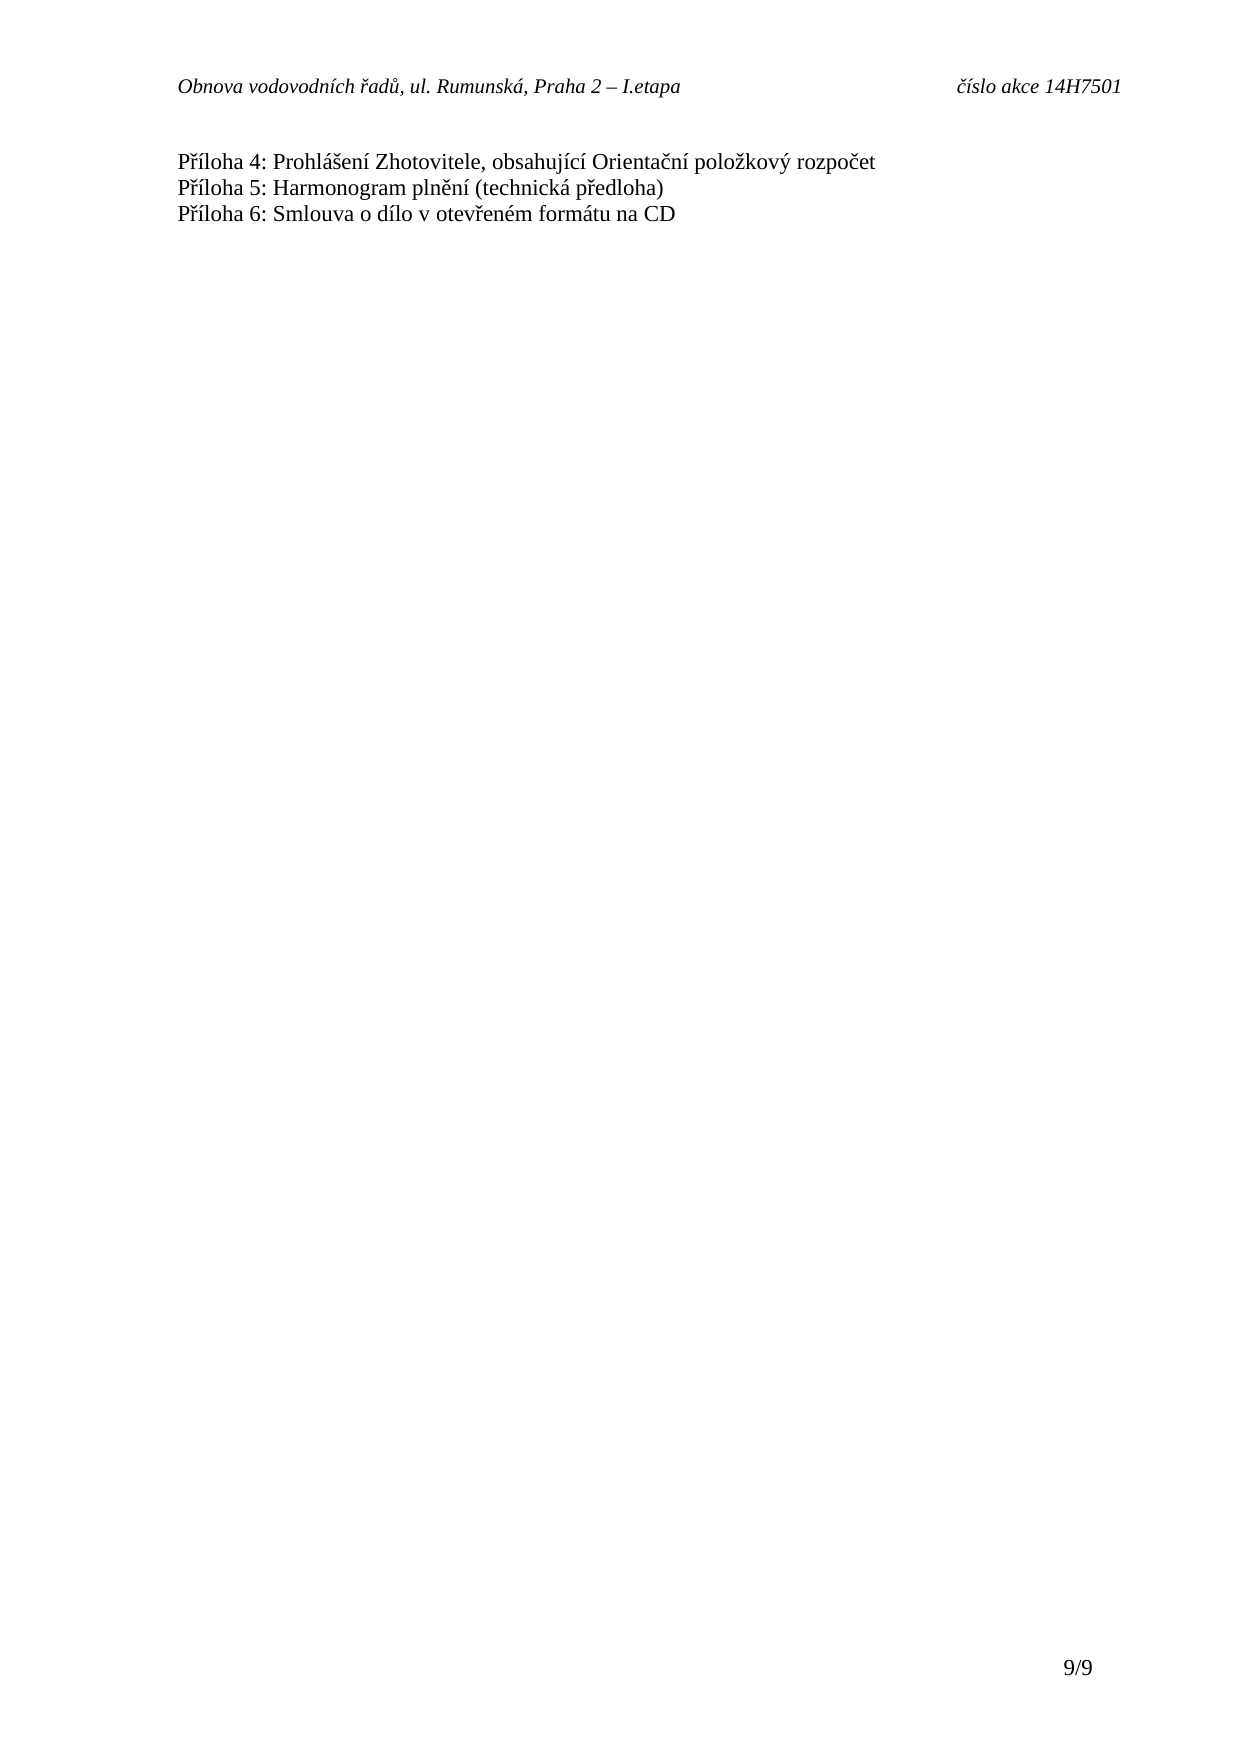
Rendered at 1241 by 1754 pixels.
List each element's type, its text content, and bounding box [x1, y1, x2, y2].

text Příloha 4: Prohlášení Zhotovitele, obsahující Orientační položkový rozpočet [177, 148, 1092, 174]
text Příloha 5: Harmonogram plnění (technická předloha) [177, 174, 1092, 200]
text Příloha 6: Smlouva o dílo v otevřeném formátu na CD [177, 200, 1092, 227]
